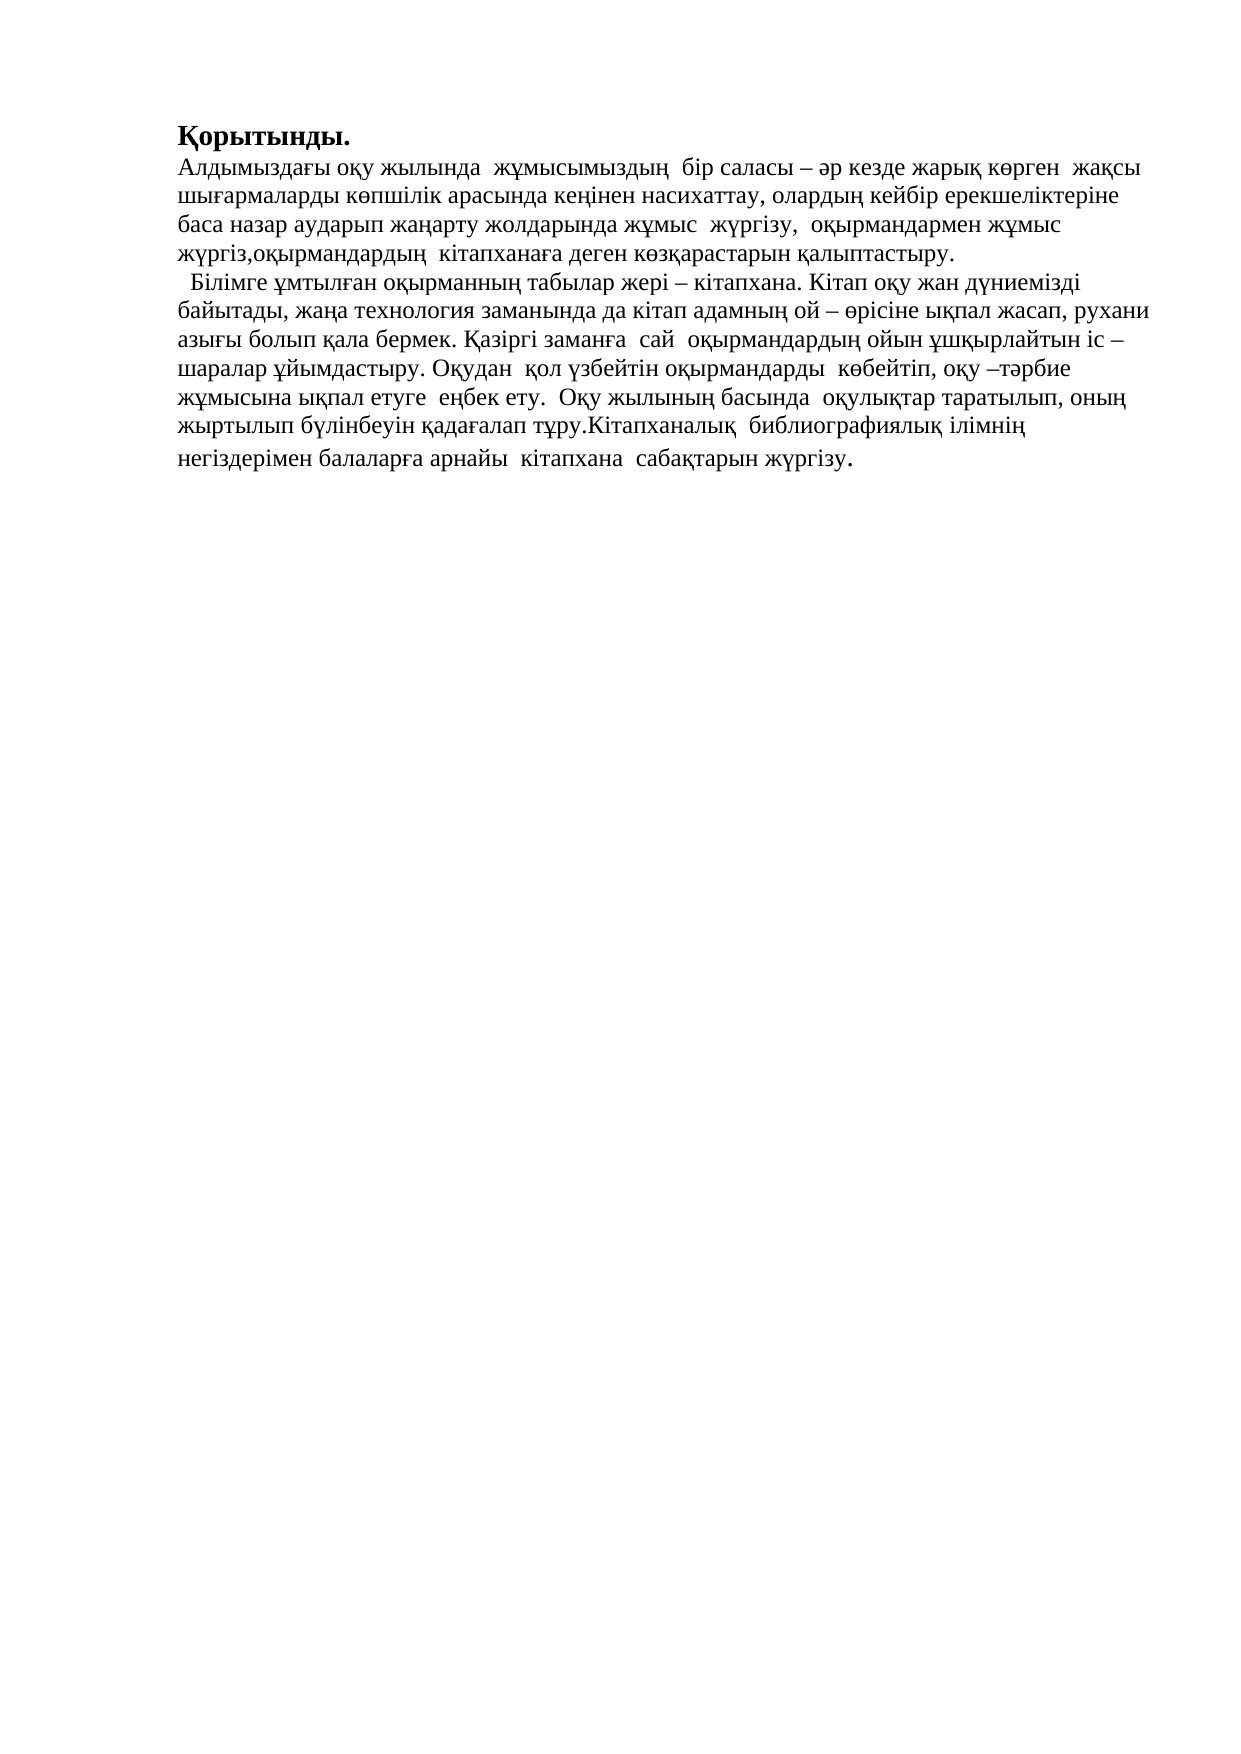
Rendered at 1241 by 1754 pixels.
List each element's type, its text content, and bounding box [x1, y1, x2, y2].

text Қорытынды. Алдымыздағы оқу жылында жұмысымыздың бір саласы – әр кезде жарық көрген жақсы шығармаларды көпшілік арасында кеңінен насихаттау, олардың кейбір ерекшеліктеріне баса назар аударып жаңарту жолдарында жұмыс жүргізу, оқырмандармен жұмыс жүргіз,оқырмандардың кітапханаға деген көзқарастарын қалыптастыру. Білімге ұмтылған оқырманның табылар жері – кітапхана. Кітап оқу жан дүниемізді байытады, жаңа технология заманында да кітап адамның ой – өрісіне ықпал жасап, рухани азығы болып қала бермек. Қазіргі заманға сай оқырмандардың ойын ұшқырлайтын іс –шаралар ұйымдастыру. Оқудан қол үзбейтін оқырмандарды көбейтіп, оқу –тәрбие жұмысына ықпал етуге еңбек ету. Оқу жылының басында оқулықтар таратылып, оның жыртылып бүлінбеуін қадағалап тұру.Кітапханалық библиографиялық ілімнің негіздерімен балаларға арнайы кітапхана сабақтарын жүргізу. [351, 118, 1152, 473]
